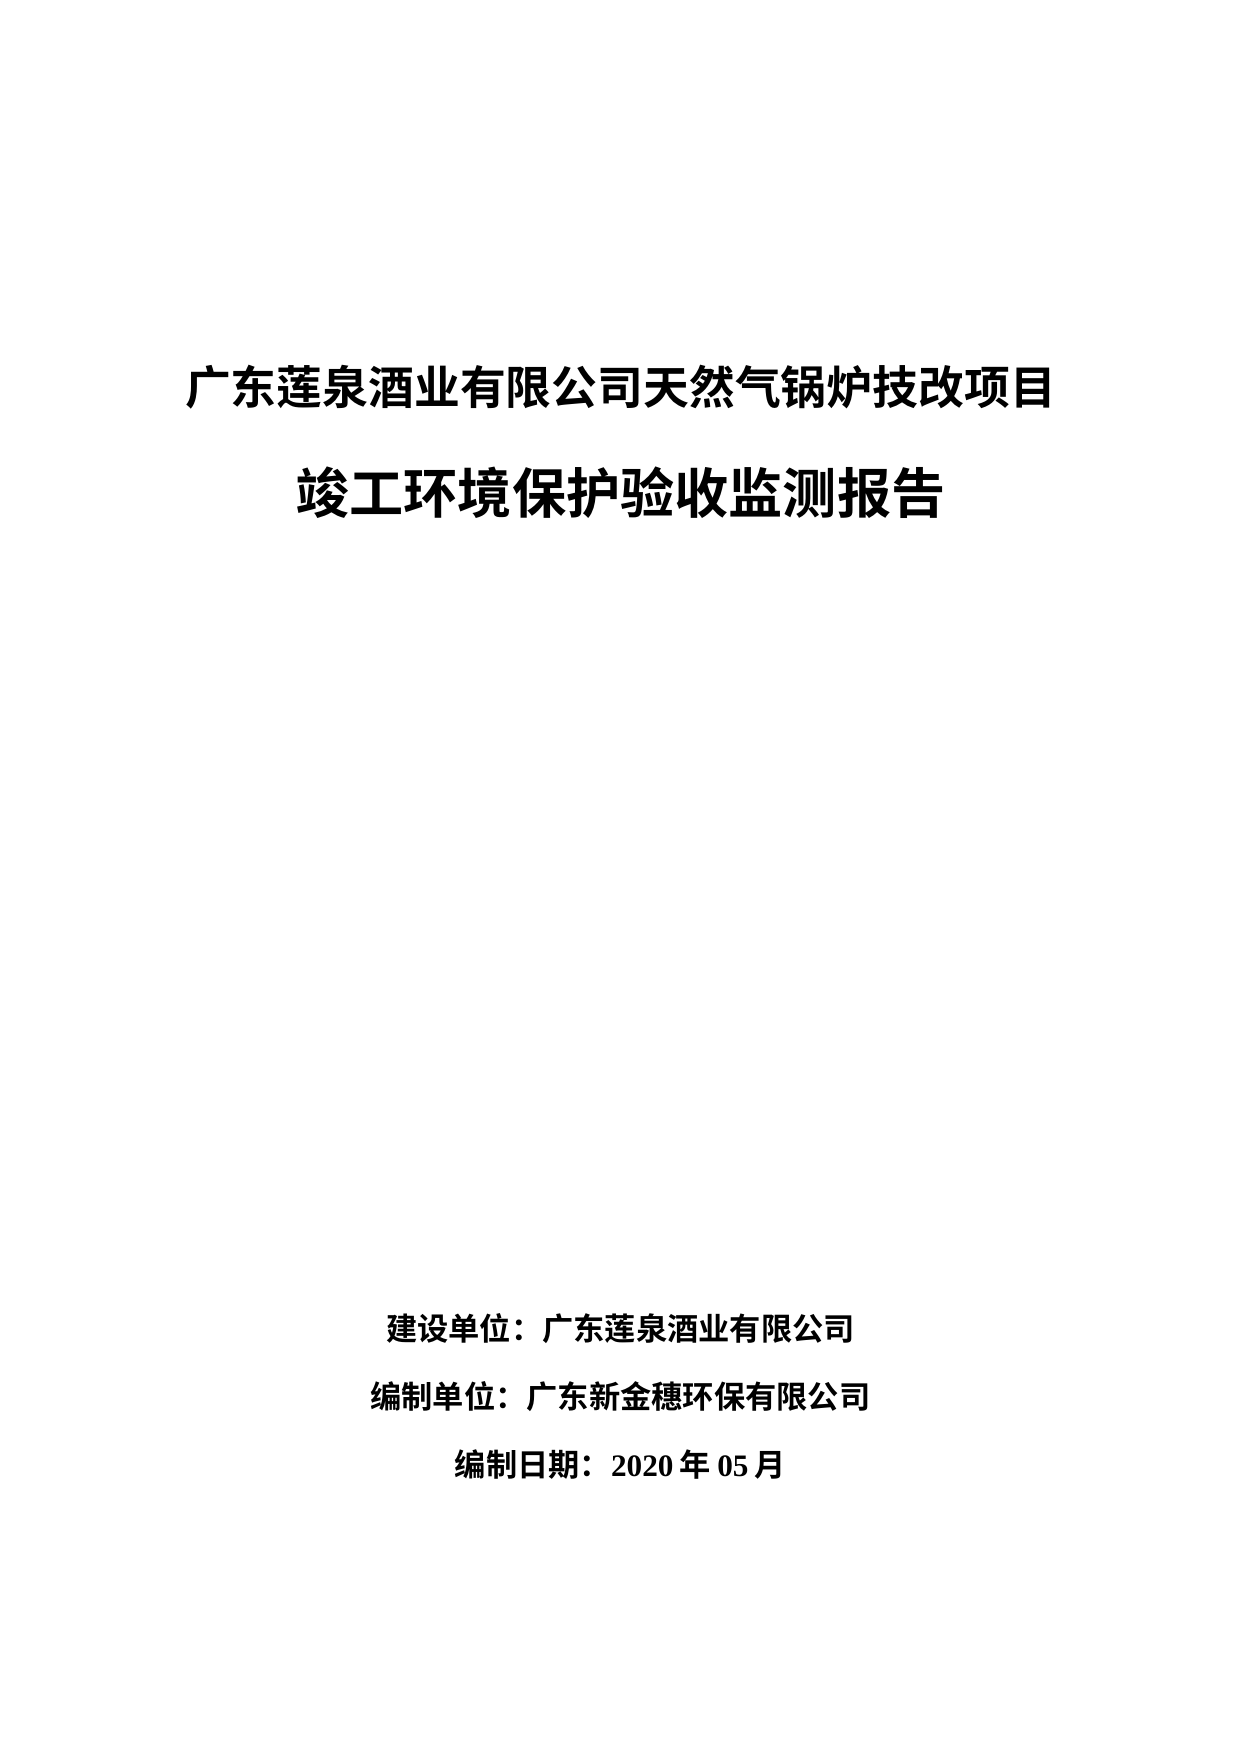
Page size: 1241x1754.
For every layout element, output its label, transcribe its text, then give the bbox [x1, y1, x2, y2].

text 竣工环境保护验收监测报告 [159, 451, 1081, 529]
text 建设单位：广东莲泉酒业有限公司 [159, 1304, 1081, 1349]
text 编制单位：广东新金穗环保有限公司 [159, 1372, 1081, 1417]
text 编制日期：2020年05月 [159, 1440, 1081, 1485]
text 广东莲泉酒业有限公司天然气锅炉技改项目 [159, 351, 1081, 418]
